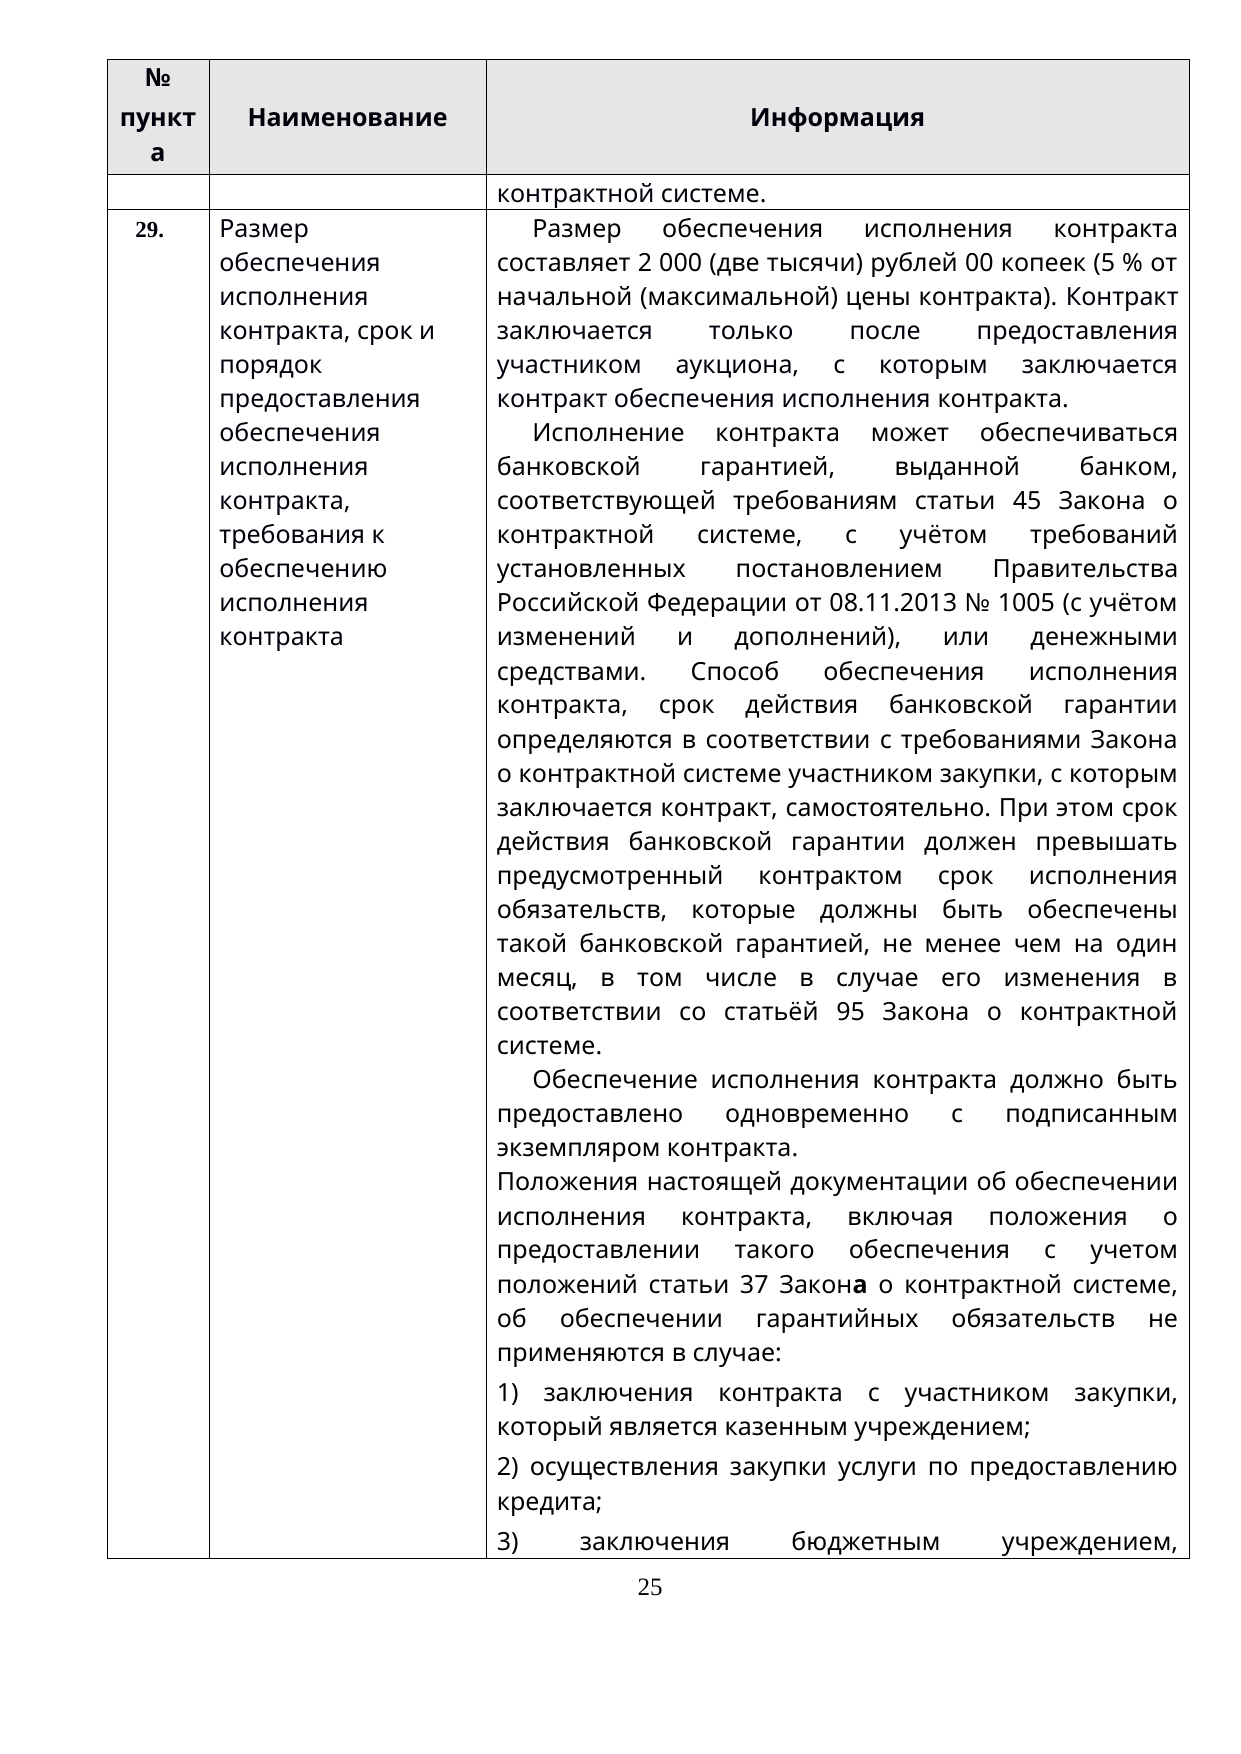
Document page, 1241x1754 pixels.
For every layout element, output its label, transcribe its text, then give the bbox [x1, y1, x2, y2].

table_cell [487, 210, 1189, 1557]
table_header Информация [487, 60, 1189, 174]
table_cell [210, 175, 486, 209]
table_header № пункта [108, 60, 209, 174]
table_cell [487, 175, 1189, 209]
table_cell [108, 175, 209, 209]
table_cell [210, 210, 486, 1557]
table_header Наименование [210, 60, 486, 174]
table_cell [108, 210, 209, 1557]
